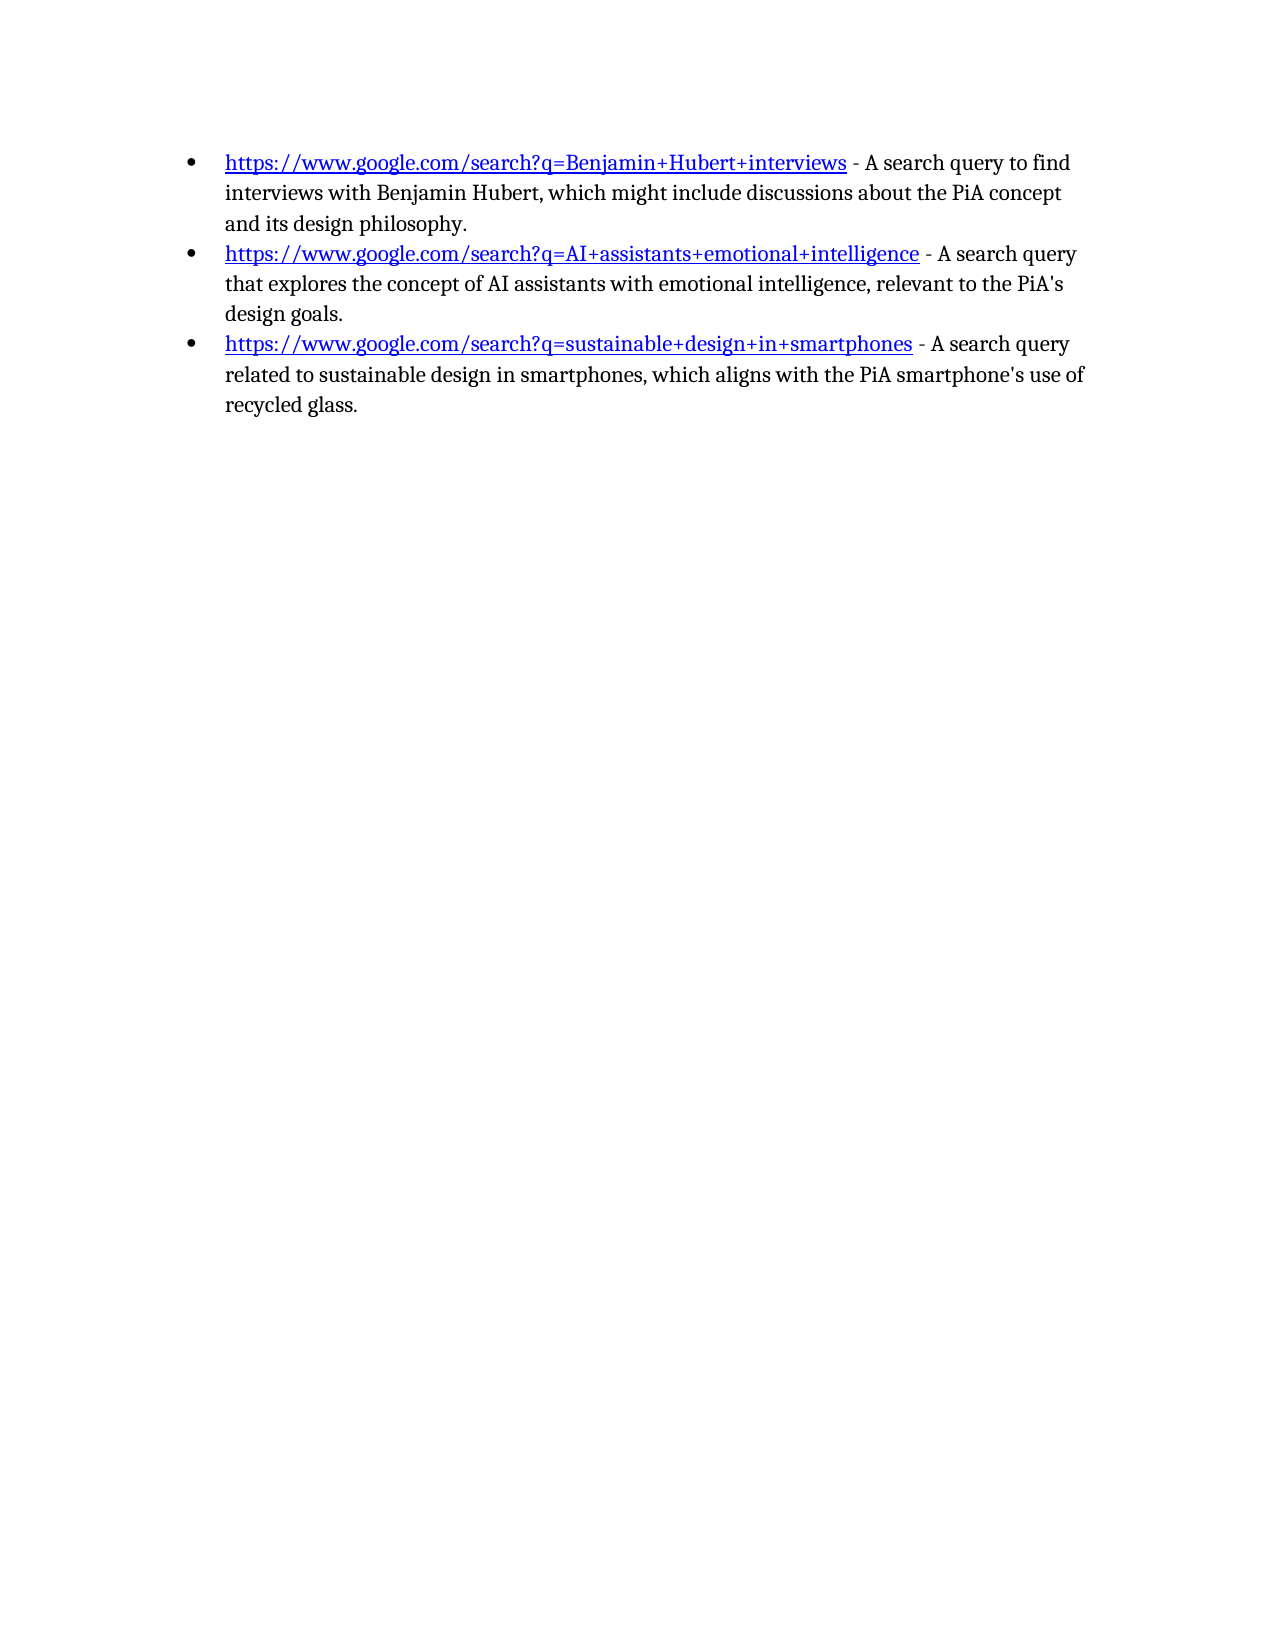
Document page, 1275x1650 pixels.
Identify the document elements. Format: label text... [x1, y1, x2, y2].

list https://www.google.com/search?q=Benjamin+Hubert+interviews - A search query to find interviews with Benjamin Hubert, which might include discussions about the PiA concept and its design philosophy. [187, 150, 1087, 237]
list https://www.google.com/search?q=sustainable+design+in+smartphones - A search query related to sustainable design in smartphones, which aligns with the PiA smartphone's use of recycled glass. [187, 331, 1087, 418]
list https://www.google.com/search?q=AI+assistants+emotional+intelligence - A search query that explores the concept of AI assistants with emotional intelligence, relevant to the PiA's design goals. [187, 241, 1087, 327]
